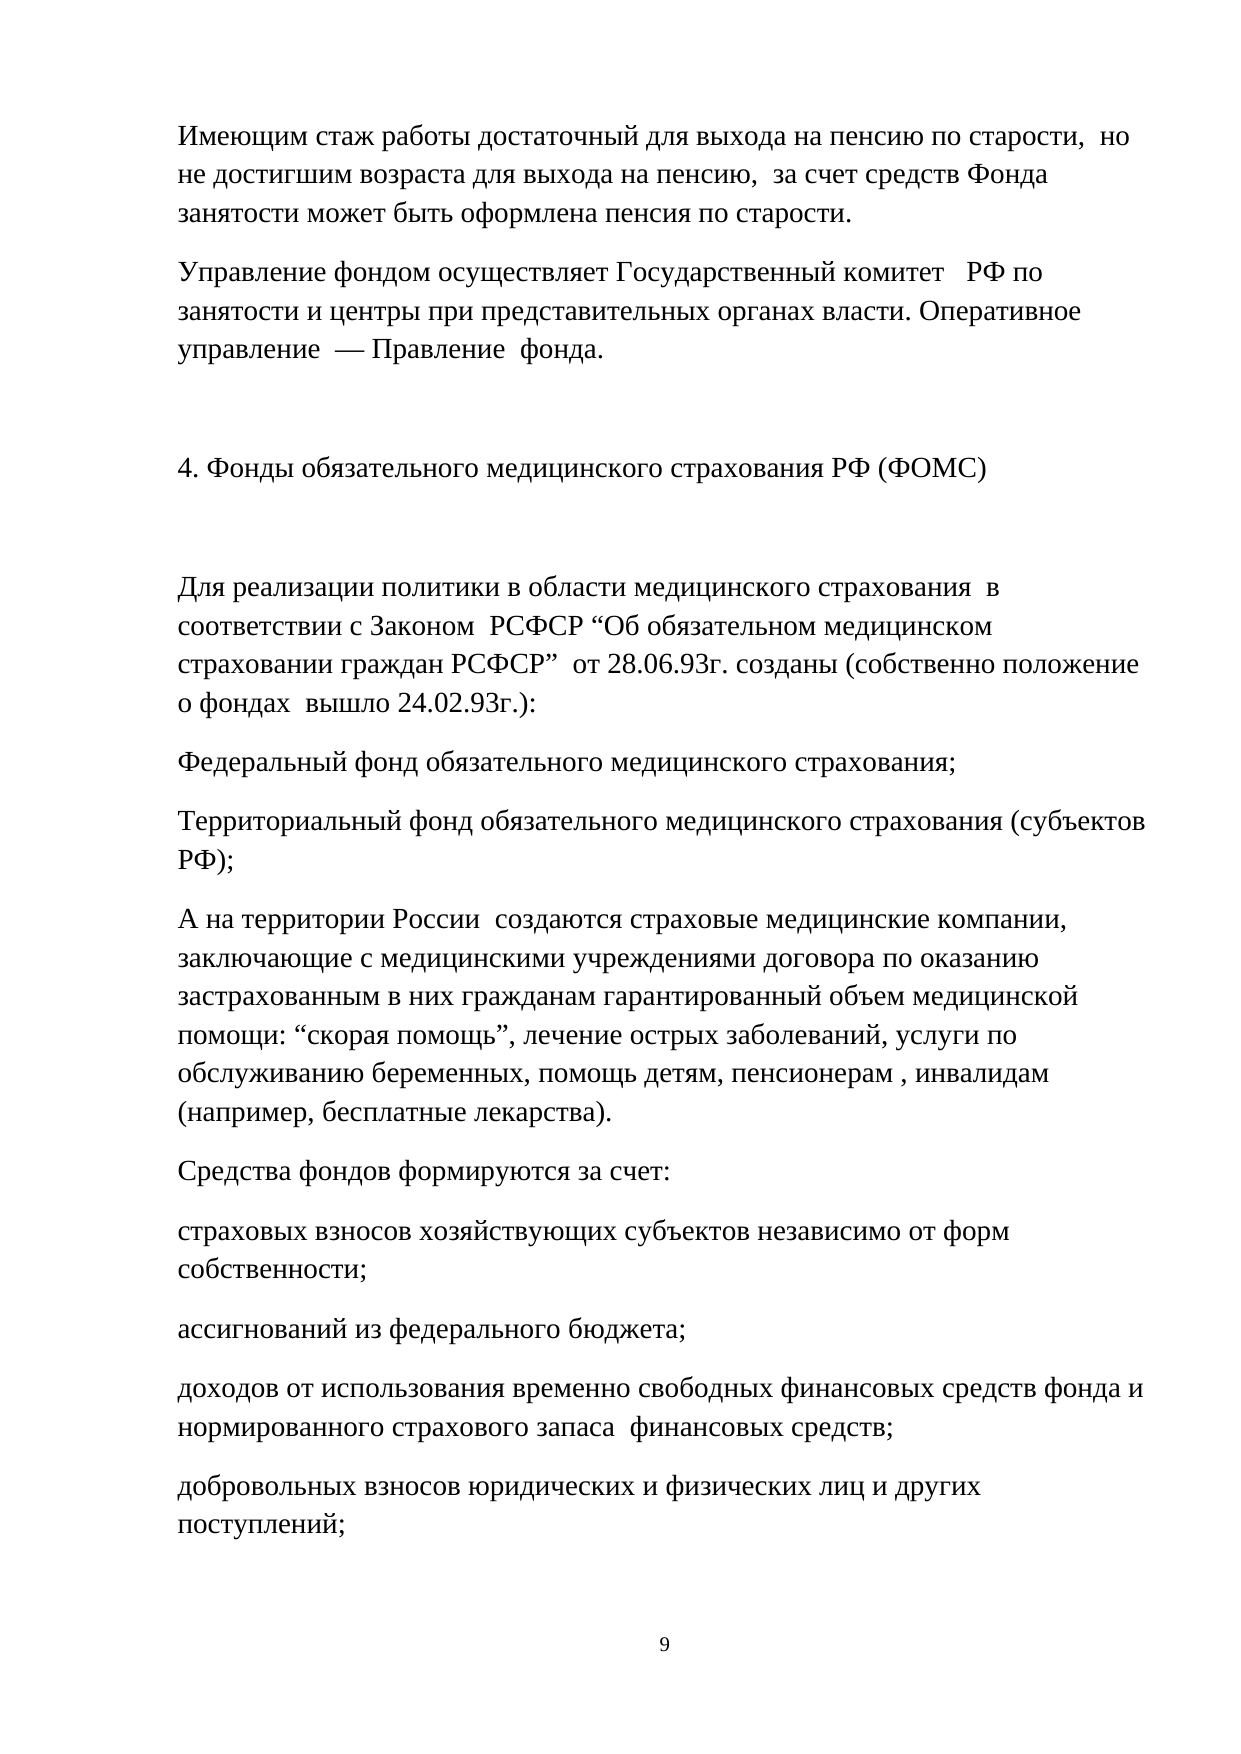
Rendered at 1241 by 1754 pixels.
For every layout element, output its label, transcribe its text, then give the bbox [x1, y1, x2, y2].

text Средства фондов формируются за счет: [177, 1153, 1152, 1187]
text страховых взносов хозяйствующих субъектов независимо от форм собственности; [177, 1213, 1152, 1285]
text Имеющим стаж работы достаточный для выхода на пенсию по старости, но не достигшим возраста для выхода на пенсию, за счет средств Фонда занятости может быть оформлена пенсия по старости. [177, 118, 1152, 229]
text Управление фондом осуществляет Государственный комитет РФ по занятости и центры при представительных органах власти. Оперативное управление — Правление фонда. [177, 254, 1152, 365]
text доходов от использования временно свободных финансовых средств фонда и нормированного страхового запаса финансовых средств; [177, 1370, 1152, 1442]
text А на территории России создаются страховые медицинские компании, заключающие с медицинскими учреждениями договора по оказанию застрахованным в них гражданам гарантированный объем медицинской помощи: “скорая помощь”, лечение острых заболеваний, услуги по обслуживанию беременных, помощь детям, пенсионерам , инвалидам (например, бесплатные лекарства). [177, 901, 1152, 1128]
text ассигнований из федерального бюджета; [177, 1311, 1152, 1344]
text Федеральный фонд обязательного медицинского страхования; [177, 744, 1152, 778]
text добровольных взносов юридических и физических лиц и других поступлений; [177, 1468, 1152, 1540]
text 4. Фонды обязательного медицинского страхования РФ (ФОМС) [177, 450, 1152, 484]
text Для реализации политики в области медицинского страхования в соответствии с Законом РСФСР “Об обязательном медицинском страховании граждан РСФСР” от 28.06.93г. созданы (собственно положение о фондах вышло 24.02.93г.): [177, 569, 1152, 718]
text Территориальный фонд обязательного медицинского страхования (субъектов РФ); [177, 803, 1152, 876]
